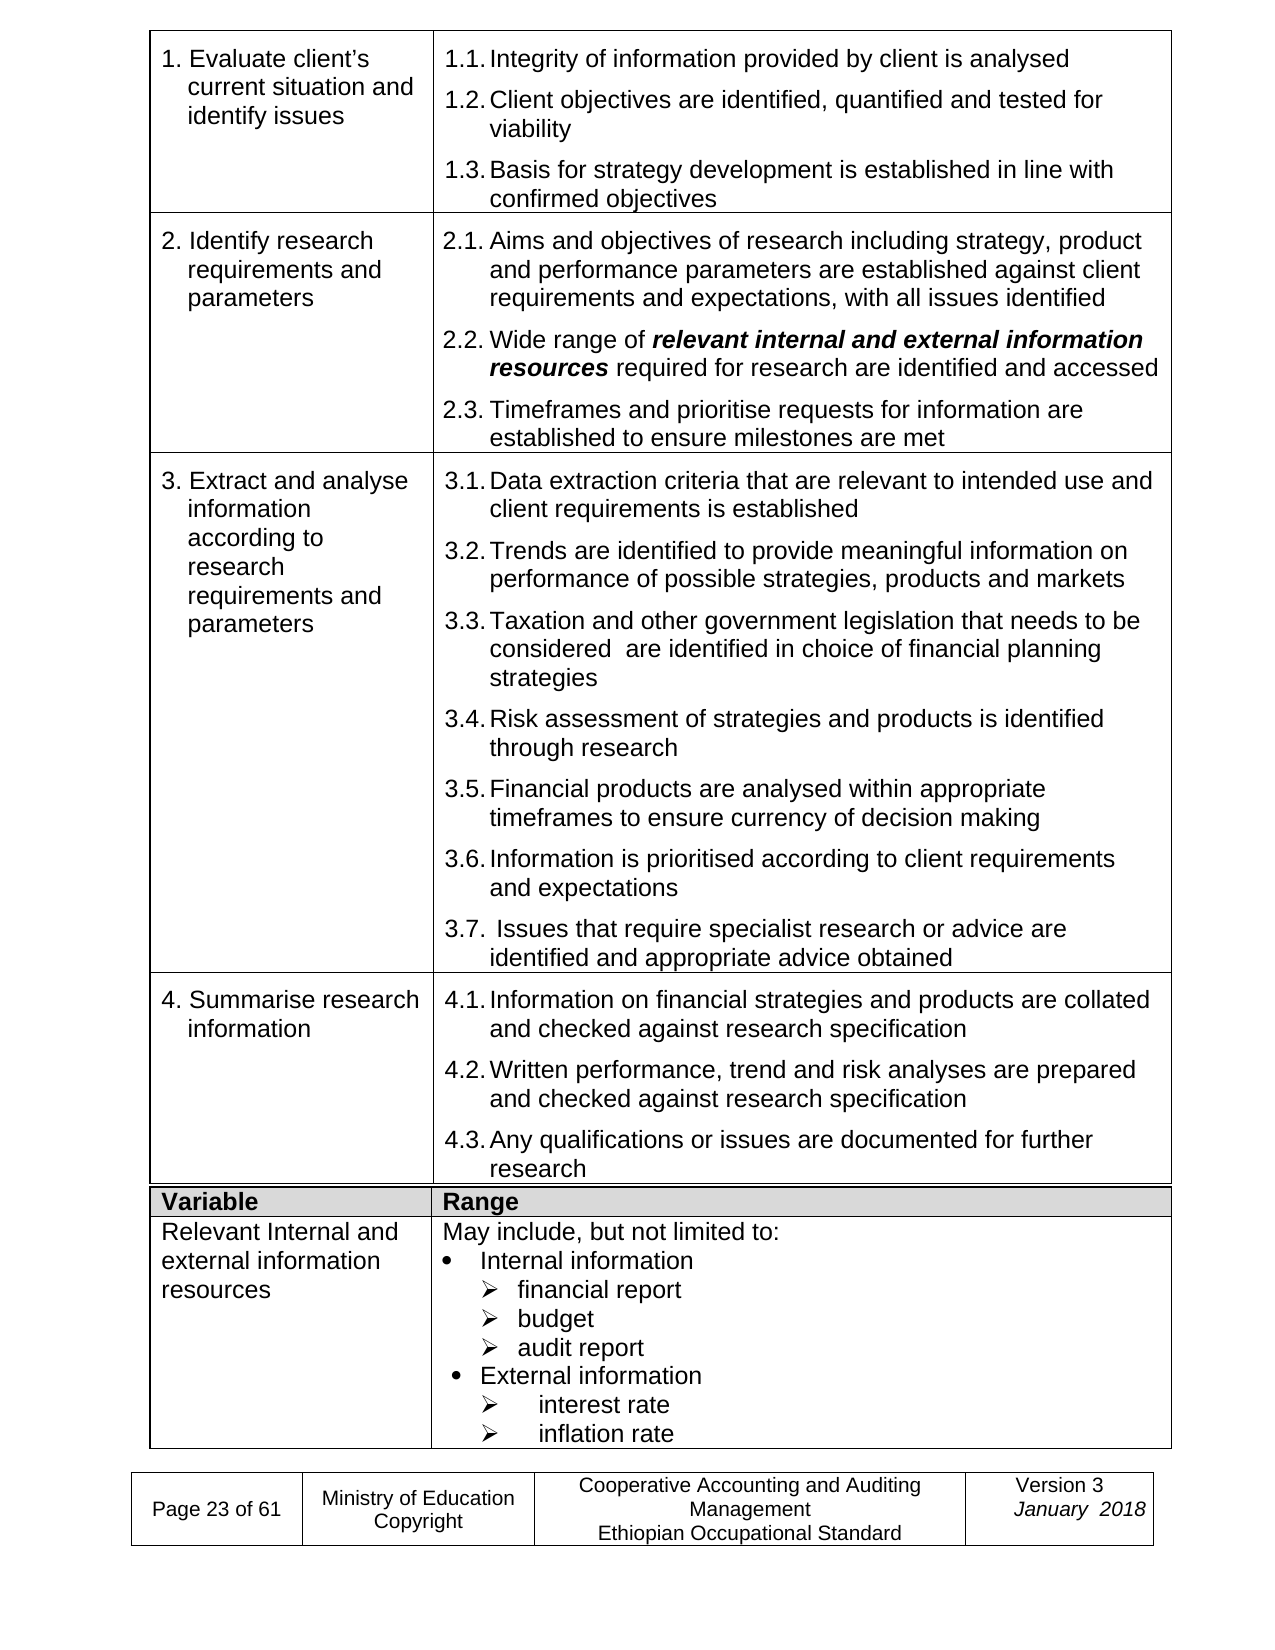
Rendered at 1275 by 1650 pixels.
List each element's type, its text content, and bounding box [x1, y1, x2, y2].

table_cell 2. Identify research requirements and parameters [151, 213, 433, 452]
table_header Variable [151, 1188, 431, 1216]
table_cell Relevant Internal and external information resources [151, 1217, 431, 1448]
table_cell Aims and objectives of research including strategy, product and performance parameters are established against client requirements and expectations, with all issues identified Wide range of relevant internal and external information resources required for research are identified and accessed Timeframes and prioritise requests for information are established to ensure milestones are met [434, 213, 1171, 452]
table_cell 4. Summarise research information [151, 973, 433, 1183]
table_cell Data extraction criteria that are relevant to intended use and client requirements is established Trends are identified to provide meaningful information on performance of possible strategies, products and markets Taxation and other government legislation that needs to be considered are identified in choice of financial planning strategies Risk assessment of strategies and products is identified through research Financial products are analysed within appropriate timeframes to ensure currency of decision making Information is prioritised according to client requirements and expectations Issues that require specialist research or advice are identified and appropriate advice obtained [434, 453, 1171, 972]
table_cell Information on financial strategies and products are collated and checked against research specification Written performance, trend and risk analyses are prepared and checked against research specification Any qualifications or issues are documented for further research [434, 973, 1171, 1183]
table_cell May include, but not limited to: Internal information financial report budget audit report External information interest rate inflation rate [432, 1217, 1171, 1448]
table_header Range [432, 1188, 1171, 1216]
table_cell 3. Extract and analyse information according to research requirements and parameters [151, 453, 433, 972]
table_cell 1. Evaluate client’s current situation and identify issues [151, 31, 433, 212]
table_cell Integrity of information provided by client is analysed Client objectives are identified, quantified and tested for viability Basis for strategy development is established in line with confirmed objectives [434, 31, 1171, 212]
